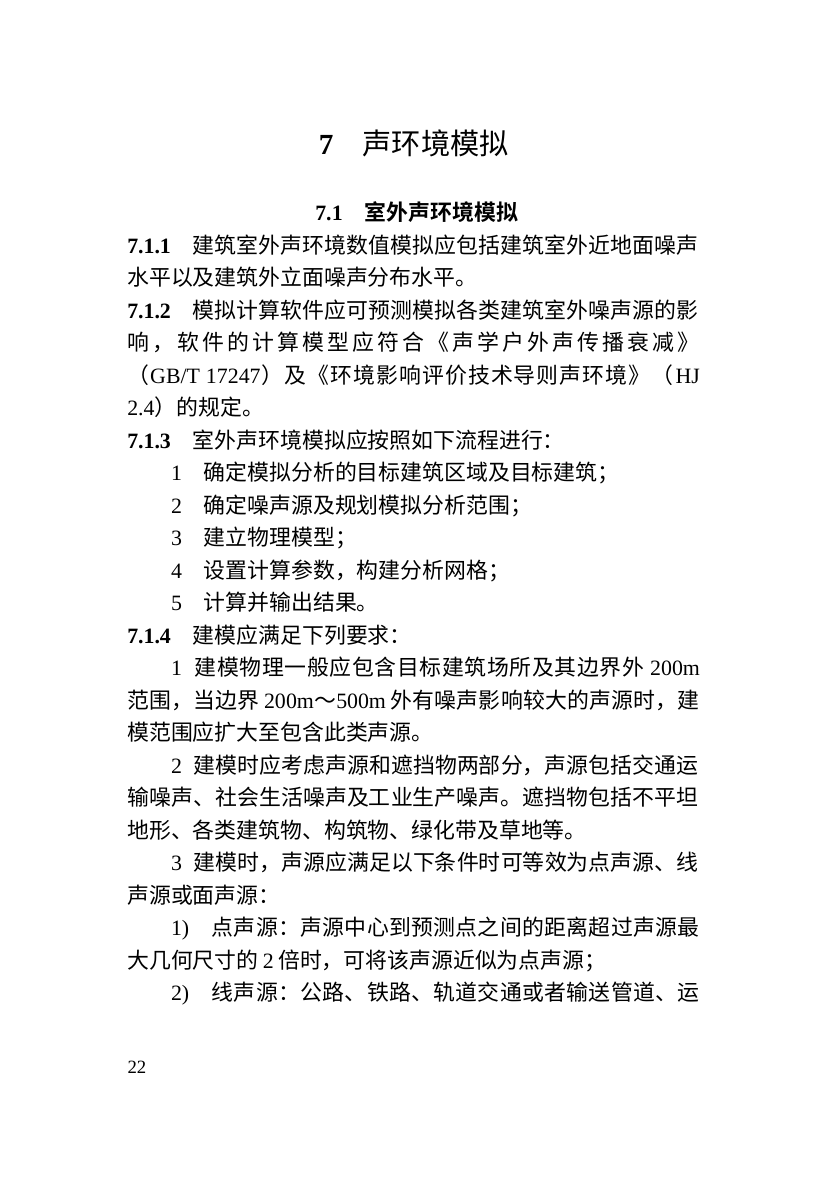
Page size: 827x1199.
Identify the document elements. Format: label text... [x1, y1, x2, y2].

text 7 声环境模拟 [127, 127, 700, 161]
text 7.1 室外声环境模拟 [133, 194, 700, 227]
text 7.1.2 模拟计算软件应可预测模拟各类建筑室外噪声源的影响，软件的计算模型应符合《声学户外声传播衰减》（GB/T 17247）及《环境影响评价技术导则声环境》（HJ 2.4）的规定。 [127, 292, 700, 422]
text 7.1.4 建模应满足下列要求： [127, 617, 700, 650]
text 3 建模时，声源应满足以下条件时可等效为点声源、线声源或面声源： [127, 845, 700, 910]
text 3 建立物理模型； [127, 520, 700, 552]
text 2 确定噪声源及规划模拟分析范围； [127, 487, 700, 520]
text 2 建模时应考虑声源和遮挡物两部分，声源包括交通运输噪声、社会生活噪声及工业生产噪声。遮挡物包括不平坦地形、各类建筑物、构筑物、绿化带及草地等。 [127, 747, 700, 845]
text 1) 点声源：声源中心到预测点之间的距离超过声源最大几何尺寸的2倍时，可将该声源近似为点声源； [127, 910, 700, 975]
text 1 确定模拟分析的目标建筑区域及目标建筑； [127, 455, 700, 487]
text 5 计算并输出结果。 [127, 585, 700, 617]
text 1 建模物理一般应包含目标建筑场所及其边界外200m范围，当边界200m～500m外有噪声影响较大的声源时，建模范围应扩大至包含此类声源。 [127, 650, 700, 747]
text 7.1.3 室外声环境模拟应按照如下流程进行： [127, 422, 700, 455]
text 7.1.1 建筑室外声环境数值模拟应包括建筑室外近地面噪声水平以及建筑外立面噪声分布水平。 [127, 227, 700, 292]
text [127, 975, 700, 1007]
text 4 设置计算参数，构建分析网格； [127, 552, 700, 585]
